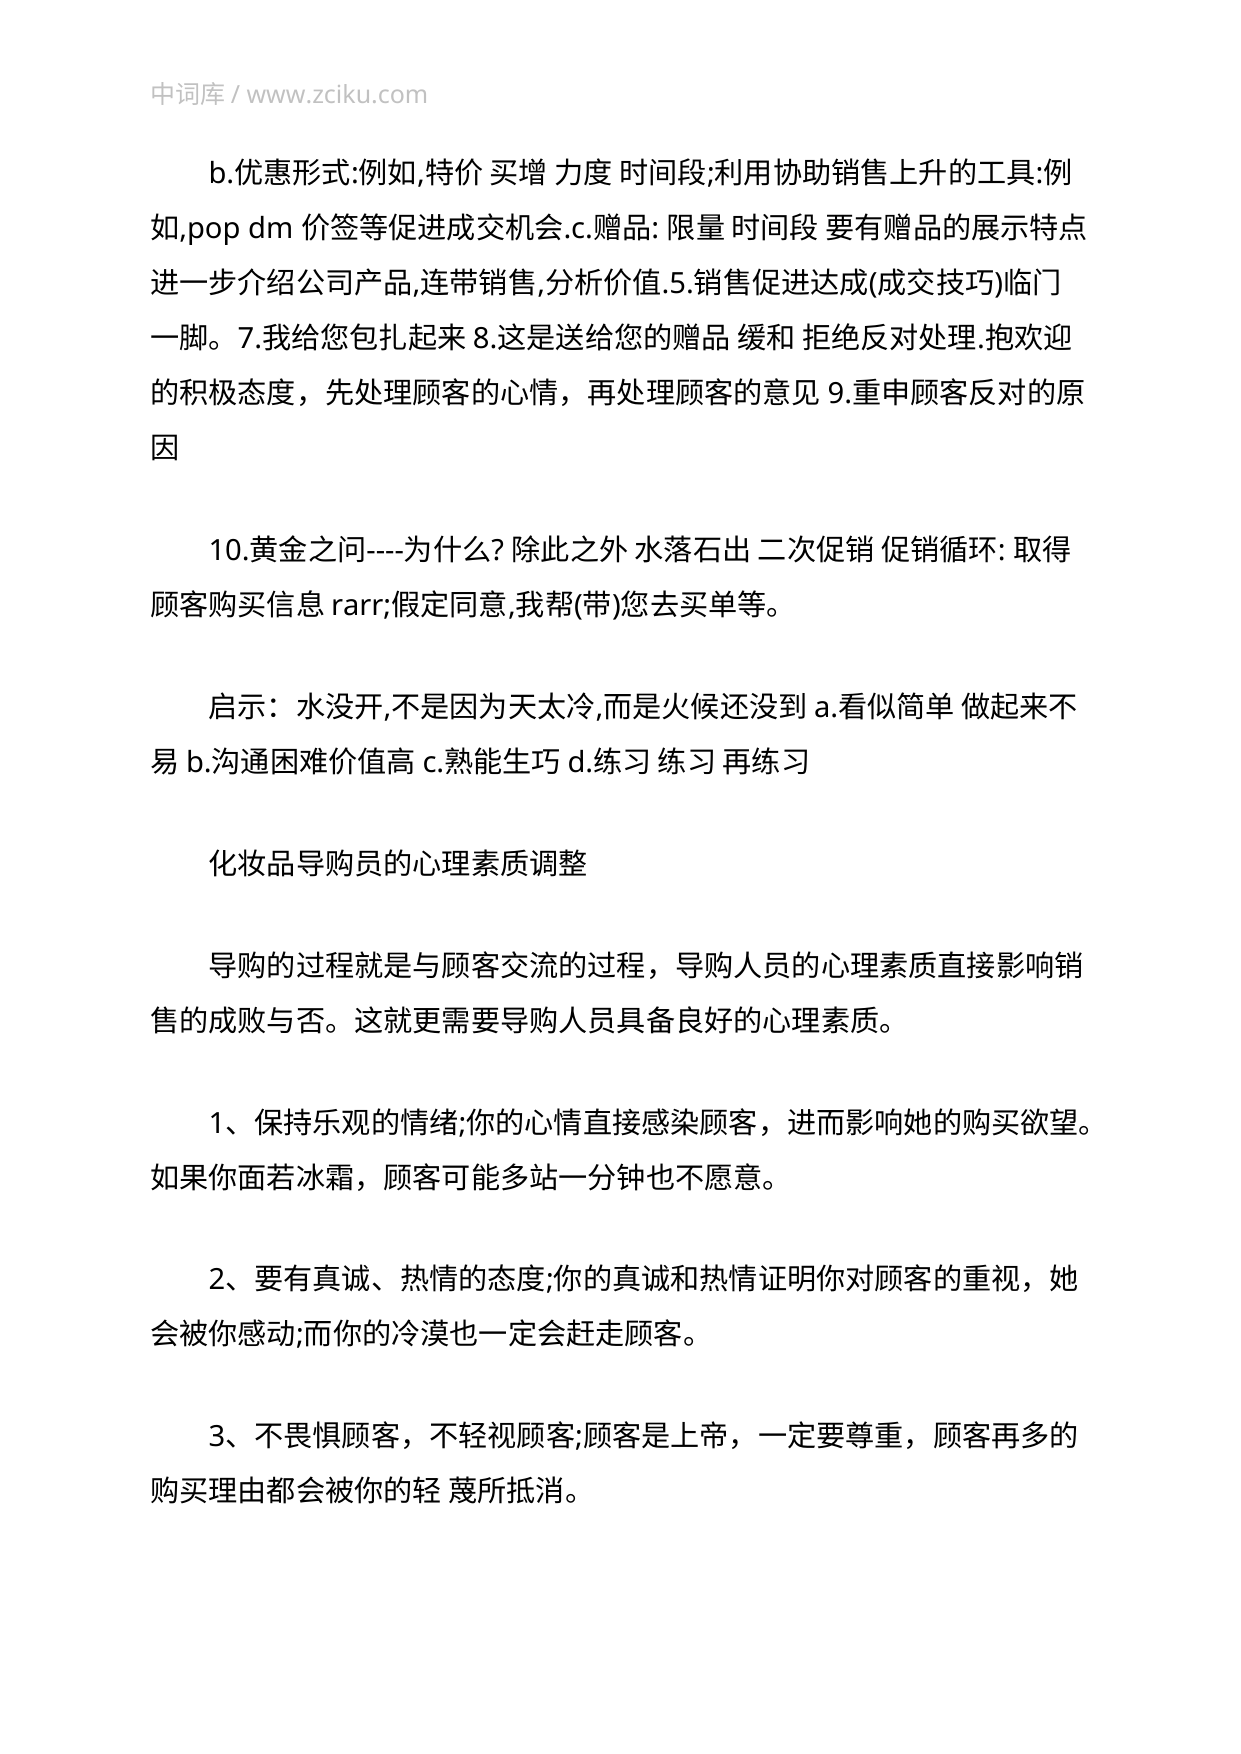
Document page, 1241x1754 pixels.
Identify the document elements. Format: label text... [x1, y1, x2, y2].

text 启示：水没开,不是因为天太冷,而是火候还没到 a.看似简单 做起来不易 b.沟通困难价值高 c.熟能生巧 d.练习 练习 再练习 [150, 684, 1090, 781]
text 化妆品导购员的心理素质调整 [150, 841, 1090, 883]
text 10.黄金之问----为什么? 除此之外 水落石出 二次促销 促销循环: 取得顾客购买信息rarr;假定同意,我帮(带)您去买单等。 [150, 527, 1090, 624]
text 2、要有真诚、热情的态度;你的真诚和热情证明你对顾客的重视，她会被你感动;而你的冷漠也一定会赶走顾客。 [150, 1256, 1090, 1353]
text 3、不畏惧顾客，不轻视顾客;顾客是上帝，一定要尊重，顾客再多的购买理由都会被你的轻 蔑所抵消。 [150, 1413, 1090, 1510]
text b.优惠形式:例如,特价 买增 力度 时间段;利用协助销售上升的工具:例如,pop dm 价签等促进成交机会.c.赠品: 限量 时间段 要有赠品的展示特点 进一步介绍公司产品,连带销售,分析价值.5.销售促进达成(成交技巧)临门一脚。7.我给您包扎起来 8.这是送给您的赠品 缓和 拒绝反对处理.抱欢迎的积极态度，先处理顾客的心情，再处理顾客的意见 9.重申顾客反对的原因 [150, 150, 1090, 467]
text 导购的过程就是与顾客交流的过程，导购人员的心理素质直接影响销售的成败与否。这就更需要导购人员具备良好的心理素质。 [150, 942, 1090, 1040]
text 1、保持乐观的情绪;你的心情直接感染顾客，进而影响她的购买欲望。如果你面若冰霜，顾客可能多站一分钟也不愿意。 [150, 1099, 1090, 1196]
